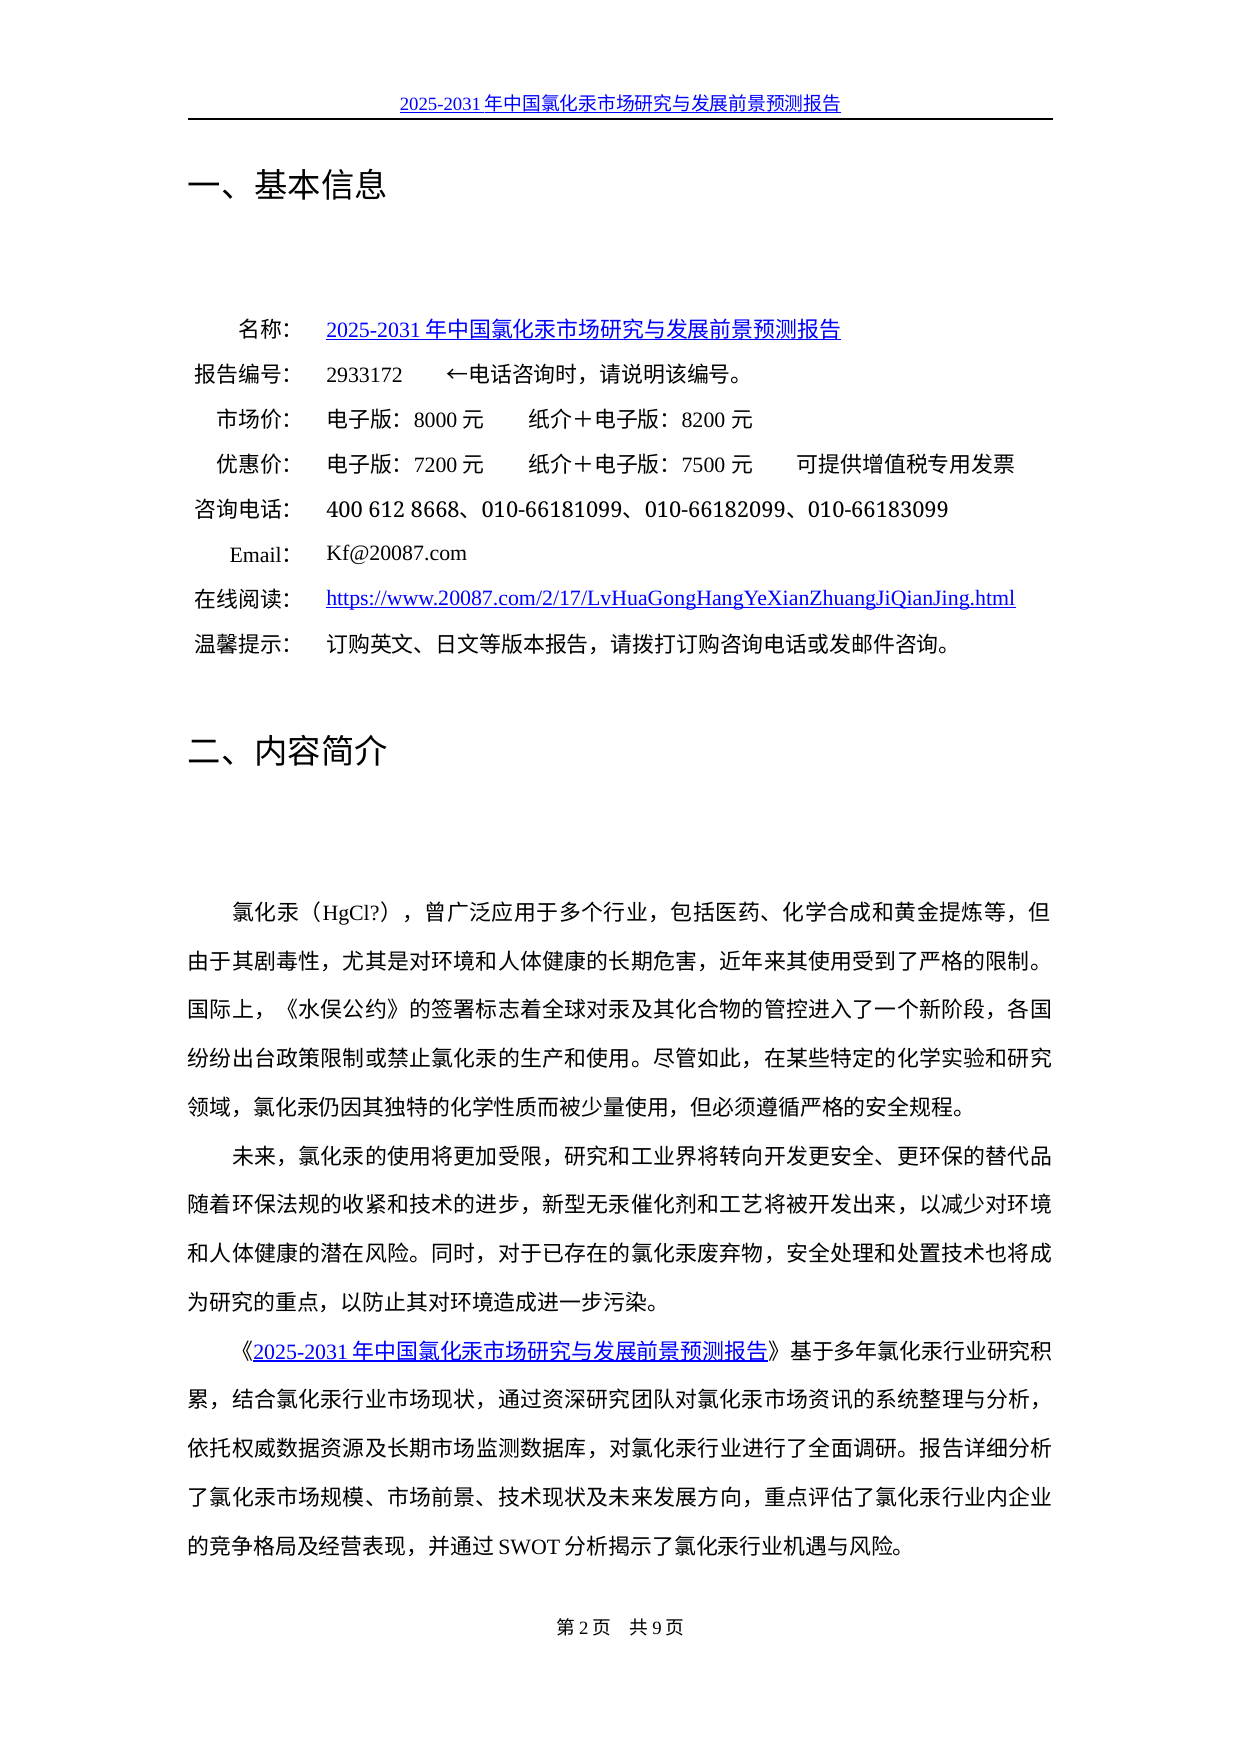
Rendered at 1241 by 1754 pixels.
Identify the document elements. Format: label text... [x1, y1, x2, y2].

table_cell 温馨提示： [167, 627, 315, 672]
table_cell Kf@20087.com [315, 537, 1073, 582]
title 一、基本信息 [187, 150, 1053, 215]
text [187, 894, 1053, 1561]
table_cell 咨询电话： [167, 492, 315, 537]
table_header 2025-2031年中国氯化汞市场研究与发展前景预测报告 [315, 312, 1073, 357]
table_cell 订购英文、日文等版本报告，请拨打订购咨询电话或发邮件咨询。 [315, 627, 1073, 672]
table_cell 优惠价： [167, 447, 315, 492]
table_cell 市场价： [167, 402, 315, 447]
table_cell 报告编号： [167, 357, 315, 402]
table_cell 2933172 ←电话咨询时，请说明该编号。 [315, 357, 1073, 402]
table_cell 在线阅读： [167, 582, 315, 627]
table_cell 400 612 8668、010-66181099、010-66182099、010-66183099 [315, 492, 1073, 537]
table_cell [315, 582, 1073, 627]
table_header 名称： [167, 312, 315, 357]
table_cell 电子版：8000 元 纸介＋电子版：8200 元 [315, 402, 1073, 447]
title 二、内容简介 [187, 717, 1053, 782]
table_cell 电子版：7200 元 纸介＋电子版：7500 元 可提供增值税专用发票 [315, 447, 1073, 492]
table_cell Email： [167, 537, 315, 582]
